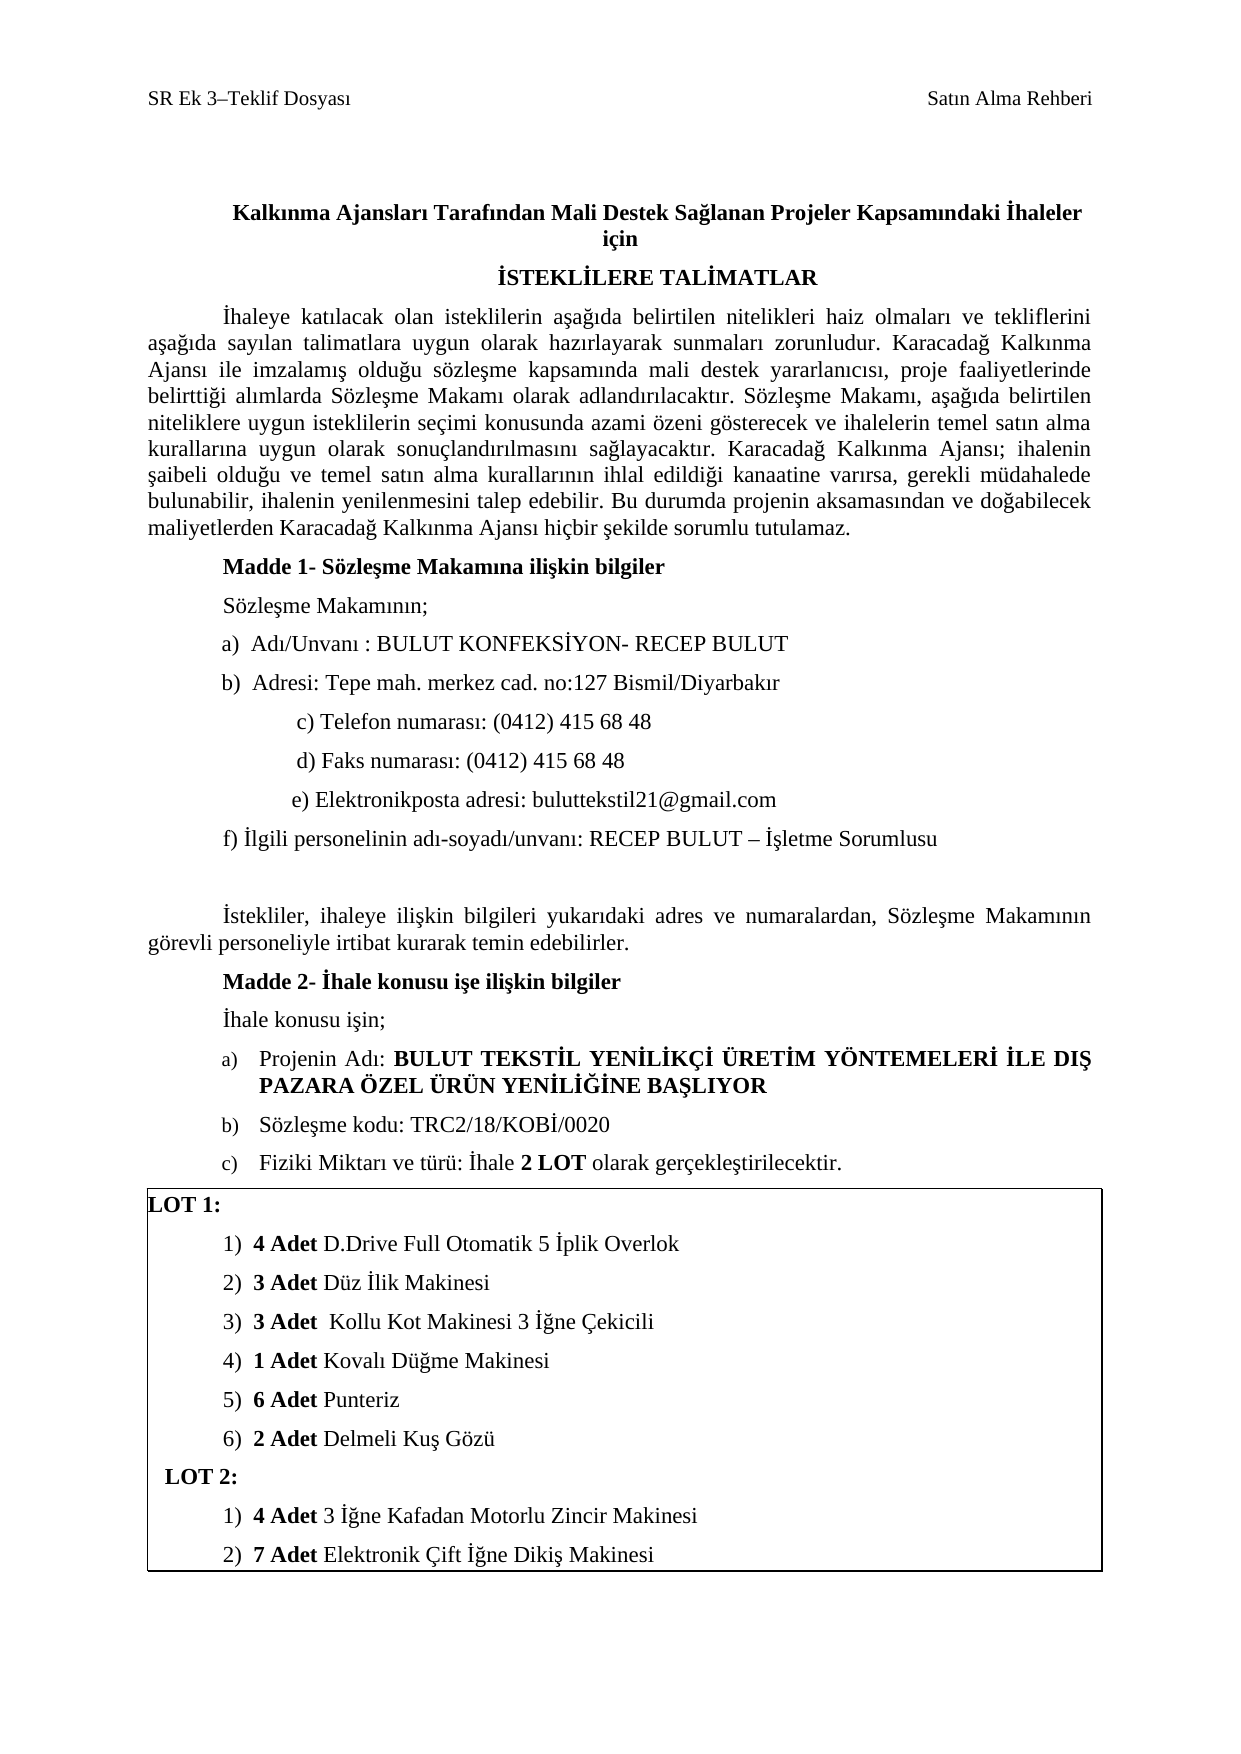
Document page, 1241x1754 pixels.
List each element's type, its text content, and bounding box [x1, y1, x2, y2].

text 1) 4 Adet 3 İğne Kafadan Motorlu Zincir Makinesi [148, 1499, 1101, 1529]
text 2) 3 Adet Düz İlik Makinesi [148, 1266, 1101, 1296]
text Kalkınma Ajansları Tarafından Mali Destek Sağlanan Projeler Kapsamındaki İhaleler için [148, 199, 1093, 252]
text a) Adı/Unvanı : BULUT KONFEKSİYON- RECEP BULUT [148, 631, 1093, 657]
text Sözleşme Makamının; [148, 592, 1093, 618]
text c) Telefon numarası: (0412) 415 68 48 [221, 708, 1093, 734]
text İhaleye katılacak olan isteklilerin aşağıda belirtilen nitelikleri haiz olmaları ve tekliflerini aşağıda sayılan talimatlara uygun olarak hazırlayarak sunmaları zorunludur. Karacadağ Kalkınma Ajansı ile imzalamış olduğu sözleşme kapsamında mali destek yararlanıcısı, proje faaliyetlerinde belirttiği alımlarda Sözleşme Makamı olarak adlandırılacaktır. Sözleşme Makamı, aşağıda belirtilen niteliklere uygun isteklilerin seçimi konusunda azami özeni gösterecek ve ihalelerin temel satın alma kurallarına uygun olarak sonuçlandırılmasını sağlayacaktır. Karacadağ Kalkınma Ajansı; ihalenin şaibeli olduğu ve temel satın alma kurallarının ihlal edildiği kanaatine varırsa, gerekli müdahalede bulunabilir, ihalenin yenilenmesini talep edebilir. Bu durumda projenin aksamasından ve doğabilecek maliyetlerden Karacadağ Kalkınma Ajansı hiçbir şekilde sorumlu tutulamaz. [148, 303, 1093, 540]
text b) Adresi: Tepe mah. merkez cad. no:127 Bismil/Diyarbakır [148, 669, 1093, 696]
text LOT 2: [148, 1460, 1101, 1490]
text İstekliler, ihaleye ilişkin bilgileri yukarıdaki adres ve numaralardan, Sözleşme Makamının görevli personeliyle irtibat kurarak temin edebilirler. [148, 902, 1093, 955]
list Sözleşme kodu: TRC2/18/KOBİ/0020 [221, 1111, 1093, 1137]
list Projenin Adı: BULUT TEKSTİL YENİLİKÇİ ÜRETİM YÖNTEMELERİ İLE DIŞ PAZARA ÖZEL ÜRÜN YENİLİĞİNE BAŞLIYOR [221, 1045, 1093, 1098]
text 6) 2 Adet Delmeli Kuş Gözü [148, 1421, 1101, 1451]
text f) İlgili personelinin adı-soyadı/unvanı: RECEP BULUT – İşletme Sorumlusu [148, 825, 1093, 851]
text d) Faks numarası: (0412) 415 68 48 [221, 747, 1093, 773]
text 1) 4 Adet D.Drive Full Otomatik 5 İplik Overlok [148, 1227, 1101, 1257]
text e) Elektronikposta adresi: buluttekstil21@gmail.com [148, 786, 1093, 812]
text İhale konusu işin; [148, 1007, 1093, 1033]
text 3) 3 Adet Kollu Kot Makinesi 3 İğne Çekicili [148, 1305, 1101, 1334]
text LOT 1: [148, 1189, 1101, 1218]
text Madde 1- Sözleşme Makamına ilişkin bilgiler [148, 553, 1093, 579]
text 2) 7 Adet Elektronik Çift İğne Dikiş Makinesi [148, 1538, 1101, 1570]
text 4) 1 Adet Kovalı Düğme Makinesi [148, 1344, 1101, 1373]
text İSTEKLİLERE TALİMATLAR [148, 264, 1093, 291]
list Fiziki Miktarı ve türü: İhale 2 LOT olarak gerçekleştirilecektir. [221, 1149, 1093, 1176]
text 5) 6 Adet Punteriz [148, 1383, 1101, 1412]
text Madde 2- İhale konusu işe ilişkin bilgiler [148, 968, 1093, 994]
